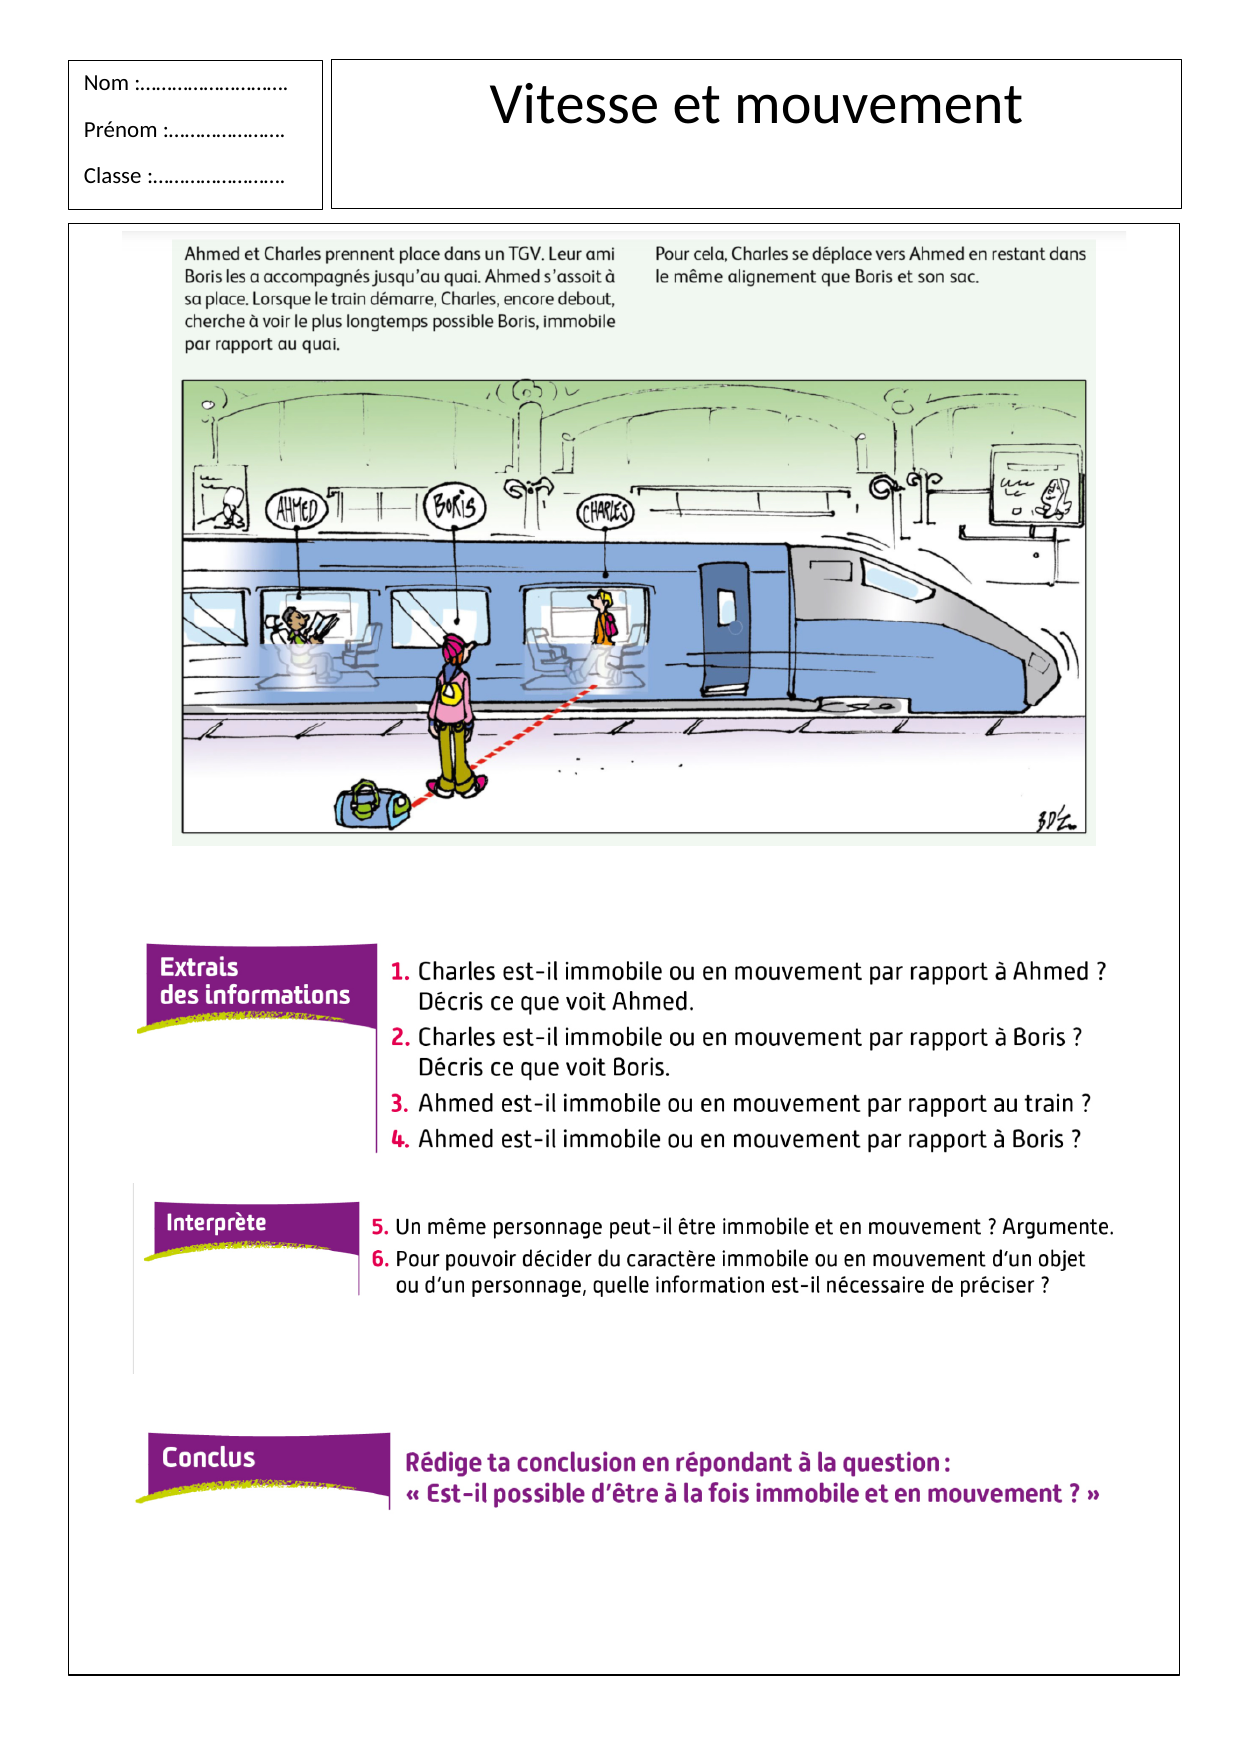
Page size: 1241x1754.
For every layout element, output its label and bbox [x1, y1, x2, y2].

picture [137, 918, 1112, 1165]
picture [122, 231, 1127, 853]
picture [132, 1183, 1116, 1374]
picture [133, 1392, 1115, 1569]
